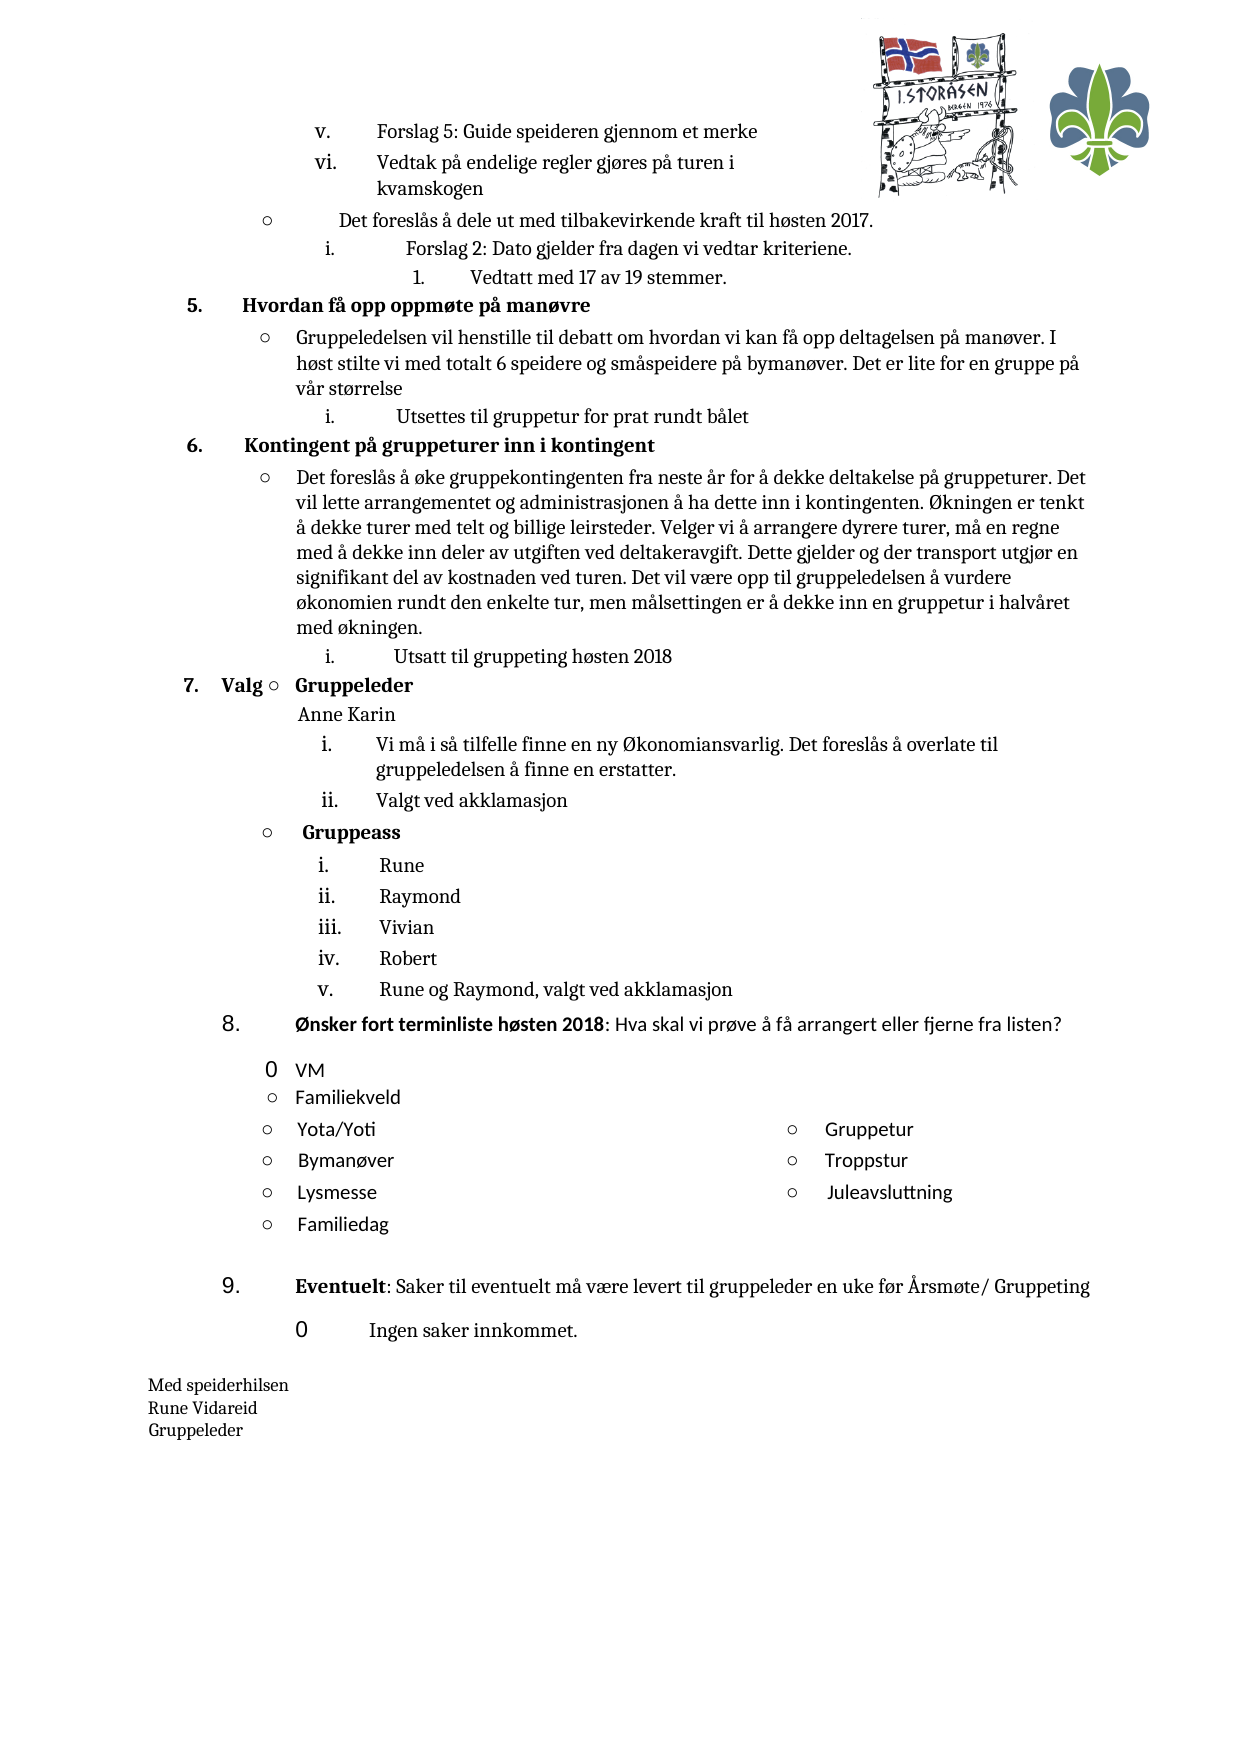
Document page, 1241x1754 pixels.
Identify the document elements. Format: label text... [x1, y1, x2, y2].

list Eventuelt:​ Saker til eventuelt må være levert til gruppeleder en uke før Årsmøte/ Gruppeting [222, 1272, 1092, 1299]
list Ingen saker innkommet. [295, 1316, 1092, 1342]
list VM ○ Familiekveld [265, 1056, 1092, 1110]
text 1. Vedtatt med 17 av 19 stemmer. [148, 265, 1092, 289]
list Valgt ved akklamasjon [321, 787, 1092, 813]
list Vivian [318, 914, 1092, 940]
list Raymond [318, 883, 1092, 909]
text Anne Karin [298, 702, 1092, 726]
text ○ Gruppeass [148, 820, 1092, 844]
text ○ Det foreslås å øke gruppekontingenten fra neste år for å dekke deltakelse på gruppeturer. Det vil lette arrangementet og administrasjonen å ha dette inn i kontingenten. Økningen er tenkt å dekke turer med telt og billige leirsteder. Velger vi å arrangere dyrere turer, må en regne med å dekke inn deler av utgiften ved deltakeravgift. Dette gjelder og der transport utgjør en signifikant del av kostnaden ved turen. Det vil være opp til gruppeledelsen å vurdere økonomien rundt den enkelte tur, men målsettingen er å dekke inn en gruppetur i halvåret med økningen. [259, 464, 1092, 640]
text i. Utsatt til gruppeting høsten 2018 [148, 644, 1092, 668]
list Forslag 5: Guide speideren gjennom et merke [315, 118, 1038, 144]
list Rune [318, 852, 1092, 878]
text Med speiderhilsen [148, 1374, 1092, 1396]
list Rune og Raymond, valgt ved akklamasjon [318, 976, 1092, 1002]
text ○ Familiedag [148, 1211, 1092, 1236]
text 5. Hvordan få opp oppmøte på manøvre [148, 294, 1092, 318]
picture [861, 18, 1165, 185]
text ○ Yota/Yoti ○ Gruppetur [148, 1116, 1092, 1141]
list Vi må i så tilfelle finne en ny Økonomiansvarlig. Det foreslås å overlate til gruppeledelsen å finne en erstatter. [321, 731, 1092, 782]
text 7. Valg ○ Gruppeleder [184, 673, 1092, 698]
list Robert [318, 944, 1092, 971]
list Ønsker fort terminliste høsten 2018:​ Hva skal vi prøve å få arrangert eller fjerne fra listen? [222, 1010, 1092, 1037]
text ○ Lysmesse ○ Juleavsluttning [148, 1179, 1092, 1205]
list Vedtak på endelige regler gjøres på turen i kvamskogen [315, 149, 1092, 201]
text ○ Bymanøver ○ Troppstur [148, 1148, 1092, 1173]
text 6. Kontingent på gruppeturer inn i kontingent [148, 433, 1092, 457]
text Rune Vidareid Gruppeleder [148, 1397, 393, 1442]
text ○ Det foreslås å dele ut med tilbakevirkende kraft til høsten 2017. [148, 207, 1092, 232]
text i. Utsettes til gruppetur for prat rundt bålet [148, 405, 1092, 429]
text ○ Gruppeledelsen vil henstille til debatt om hvordan vi kan få opp deltagelsen på manøver. I høst stilte vi med totalt 6 speidere og småspeidere på bymanøver. Det er lite for en gruppe på vår størrelse [259, 325, 1092, 400]
text i. Forslag 2: Dato gjelder fra dagen vi vedtar kriteriene. [148, 237, 1092, 261]
